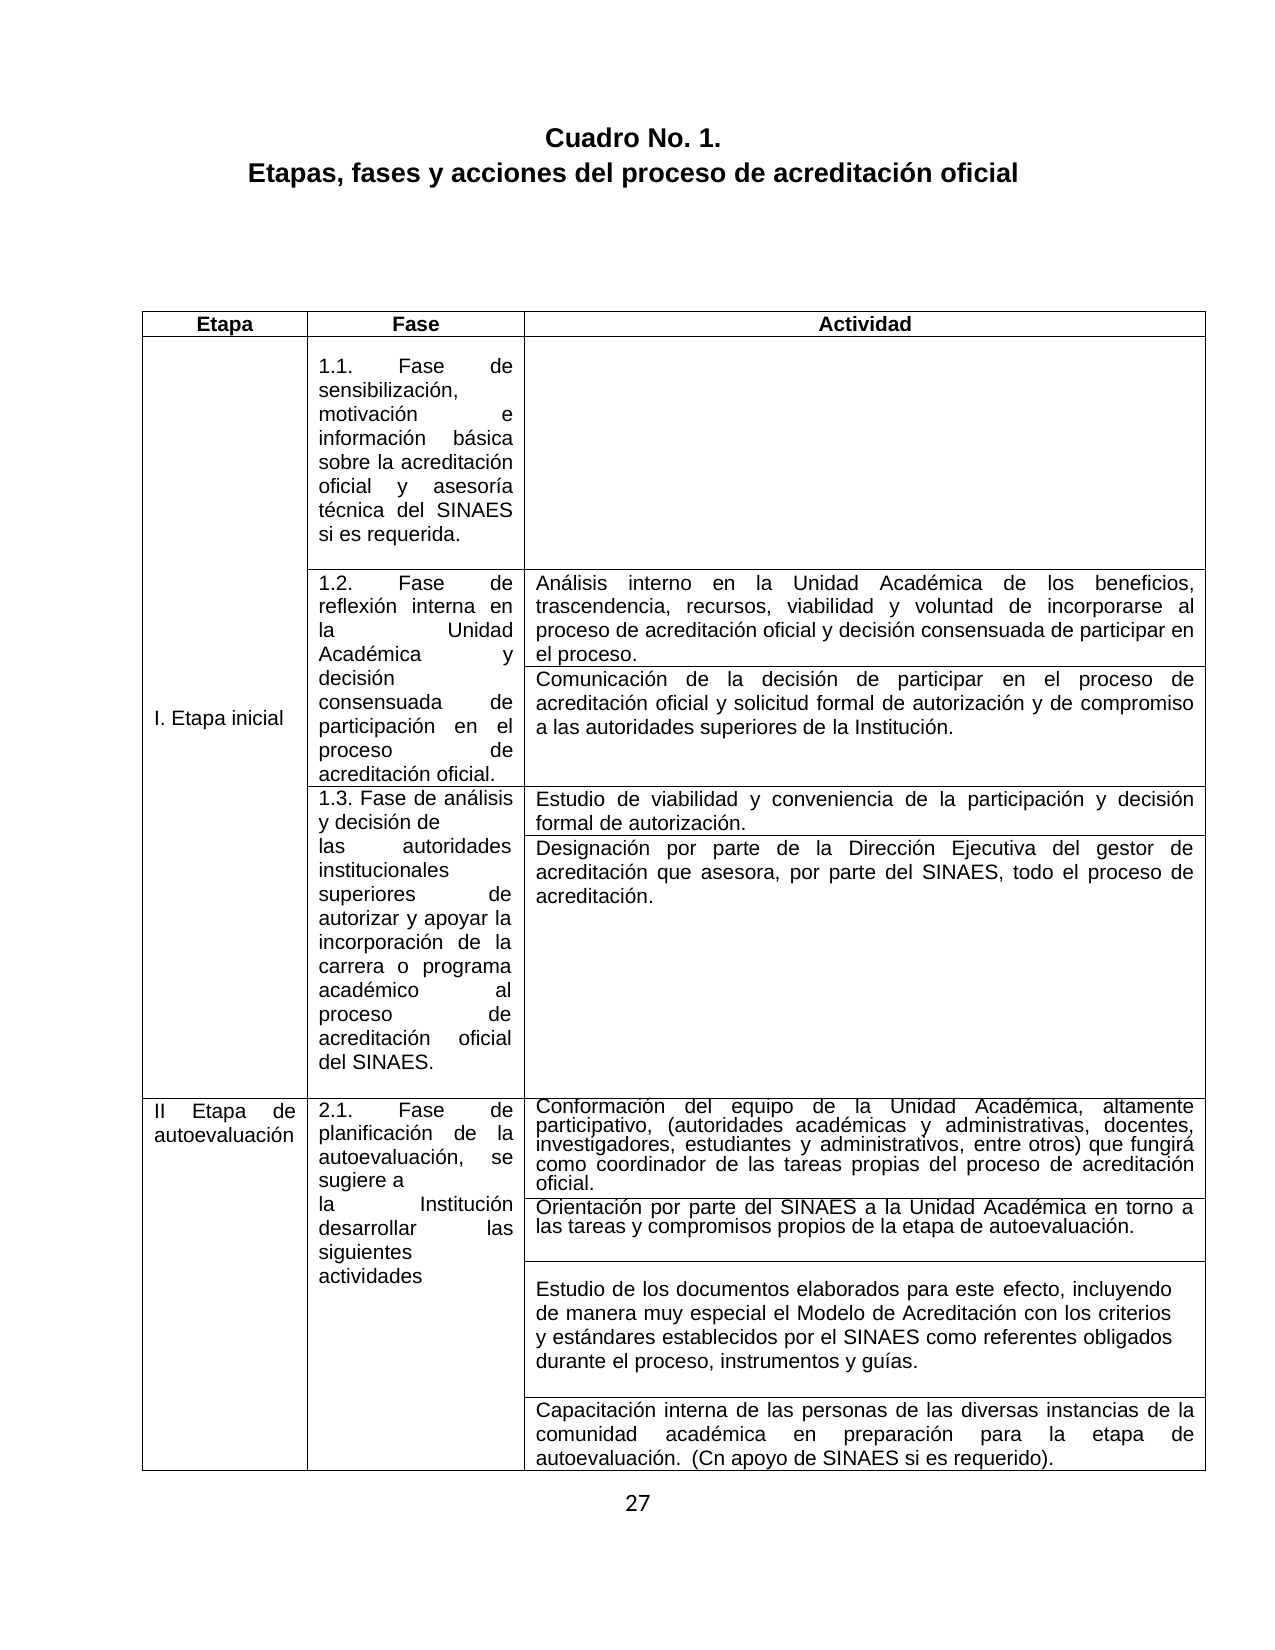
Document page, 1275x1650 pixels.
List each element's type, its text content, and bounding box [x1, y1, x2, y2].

table_cell Orientación por parte del SINAES a la Unidad Académica en torno a las tareas y compromisos propios de la etapa de autoevaluación. [525, 1199, 1205, 1261]
table_cell 2.1. Fase de planificación de la autoevaluación, se sugiere a la Institución desarrollar las siguientes actividades [308, 1099, 524, 1469]
table_cell Capacitación interna de las personas de las diversas instancias de la comunidad académica en preparación para la etapa de autoevaluación. (Cn apoyo de SINAES si es requerido). [525, 1398, 1205, 1469]
table_cell 1.3. Fase de análisis y decisión de las autoridades institucionales superiores de autorizar y apoyar la incorporación de la carrera o programa académico al proceso de acreditación oficial del SINAES. [308, 787, 524, 1097]
table_cell 1.1. Fase de sensibilización, motivación e información básica sobre la acreditación oficial y asesoría técnica del SINAES si es requerida. [308, 337, 524, 569]
table_cell [525, 337, 1205, 569]
table_cell Estudio de los documentos elaborados para este efecto, incluyendo de manera muy especial el Modelo de Acreditación con los criterios y estándares establecidos por el SINAES como referentes obligados durante el proceso, instrumentos y guías. [525, 1262, 1205, 1397]
table_header Fase [308, 312, 524, 336]
table_header Etapa [143, 312, 307, 336]
text Etapas, fases y acciones del proceso de acreditación oficial [85, 157, 1181, 188]
table_cell Conformación del equipo de la Unidad Académica, altamente participativo, (autoridades académicas y administrativas, docentes, investigadores, estudiantes y administrativos, entre otros) que fungirá como coordinador de las tareas propias del proceso de acreditación oficial. [525, 1099, 1205, 1198]
table_cell Análisis interno en la Unidad Académica de los beneficios, trascendencia, recursos, viabilidad y voluntad de incorporarse al proceso de acreditación oficial y decisión consensuada de participar en el proceso. [525, 570, 1205, 666]
table_cell II Etapa de autoevaluación [143, 1099, 307, 1469]
table_header Actividad [525, 312, 1205, 336]
table_cell Estudio de viabilidad y conveniencia de la participación y decisión formal de autorización. [525, 787, 1205, 835]
table_cell Designación por parte de la Dirección Ejecutiva del gestor de acreditación que asesora, por parte del SINAES, todo el proceso de acreditación. [525, 836, 1205, 1097]
text Cuadro No. 1. [85, 122, 1181, 153]
table_cell 1.2. Fase de reflexión interna en la Unidad Académica y decisión consensuada de participación en el proceso de acreditación oficial. [308, 570, 524, 786]
table_cell I. Etapa inicial [143, 337, 307, 1097]
table_cell Comunicación de la decisión de participar en el proceso de acreditación oficial y solicitud formal de autorización y de compromiso a las autoridades superiores de la Institución. [525, 667, 1205, 786]
